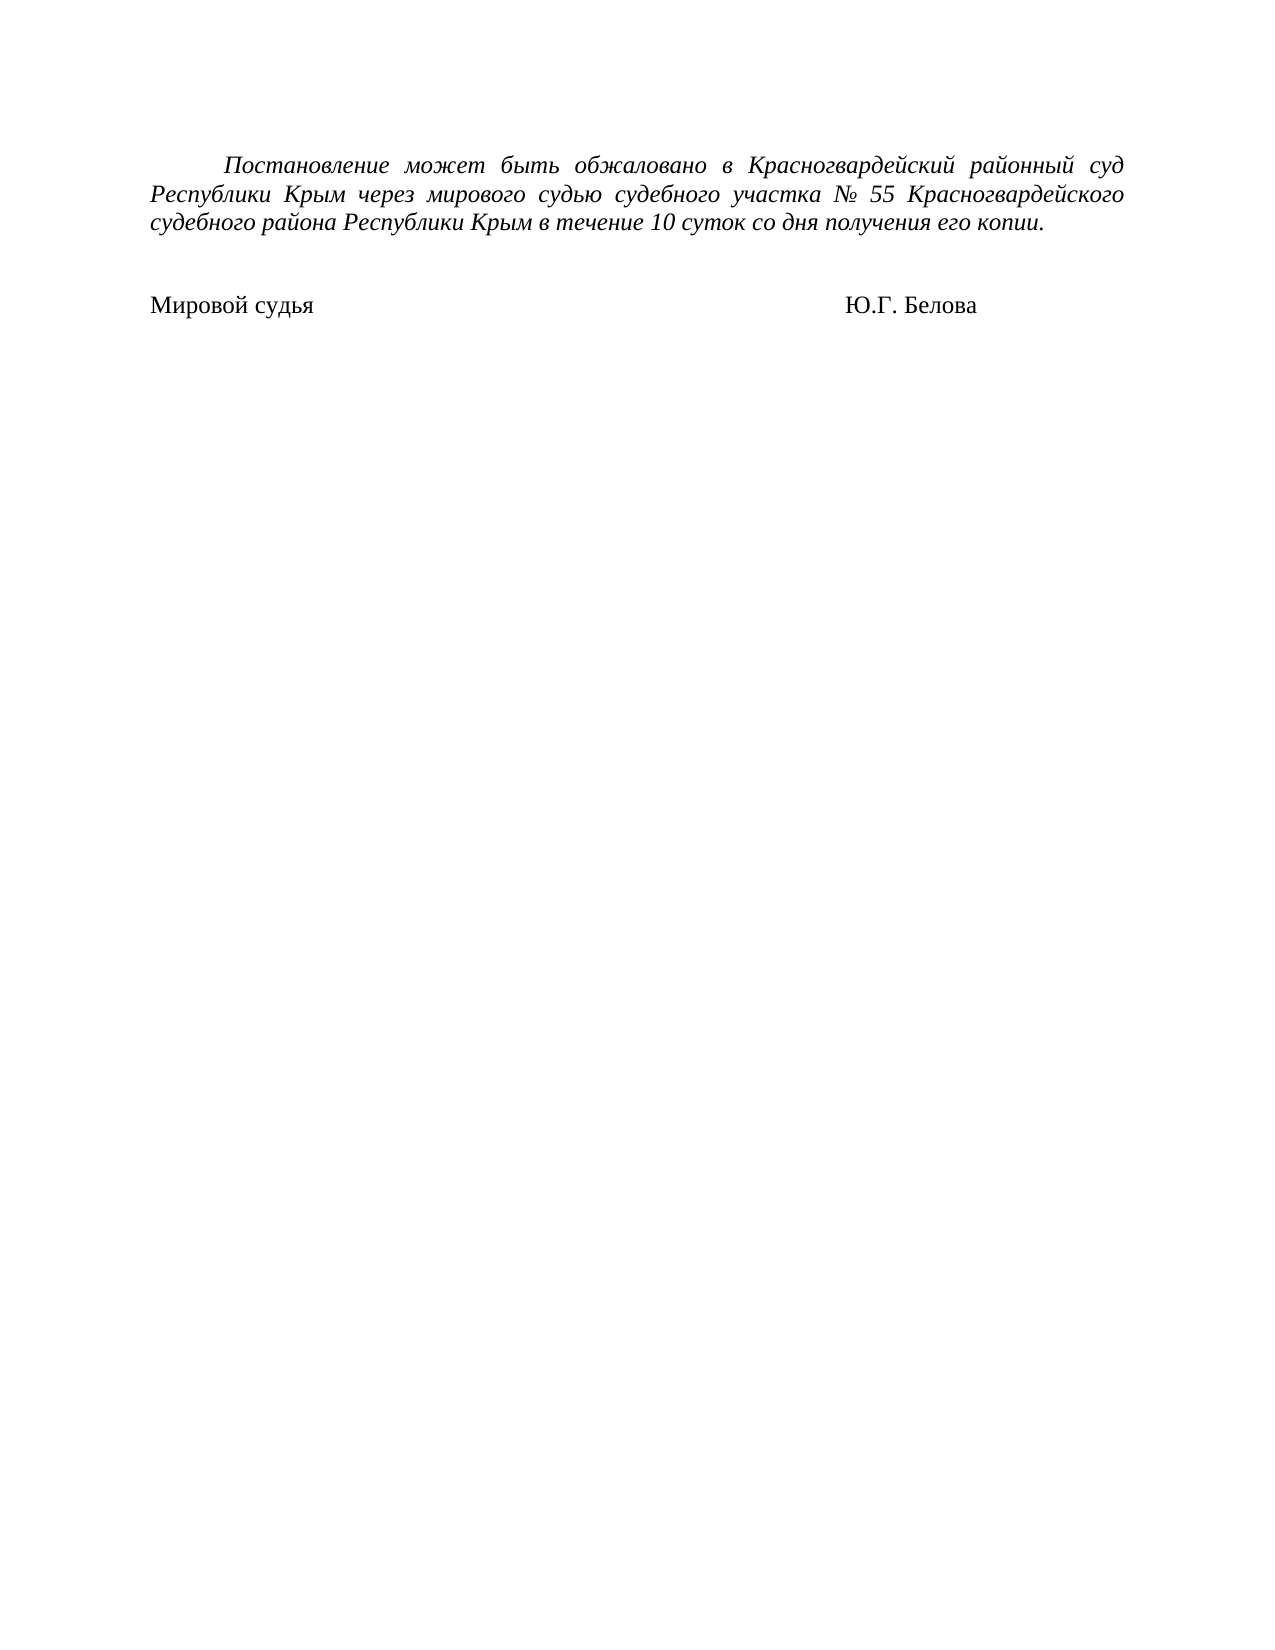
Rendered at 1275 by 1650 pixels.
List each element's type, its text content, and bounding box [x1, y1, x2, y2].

text Постановление может быть обжаловано в Красногвардейский районный суд Республики Крым через мирового судью судебного участка № 55 Красногвардейского судебного района Республики Крым в течение 10 суток со дня получения его копии. [150, 150, 1125, 236]
text Мировой судья Ю.Г. Белова [150, 290, 1125, 319]
